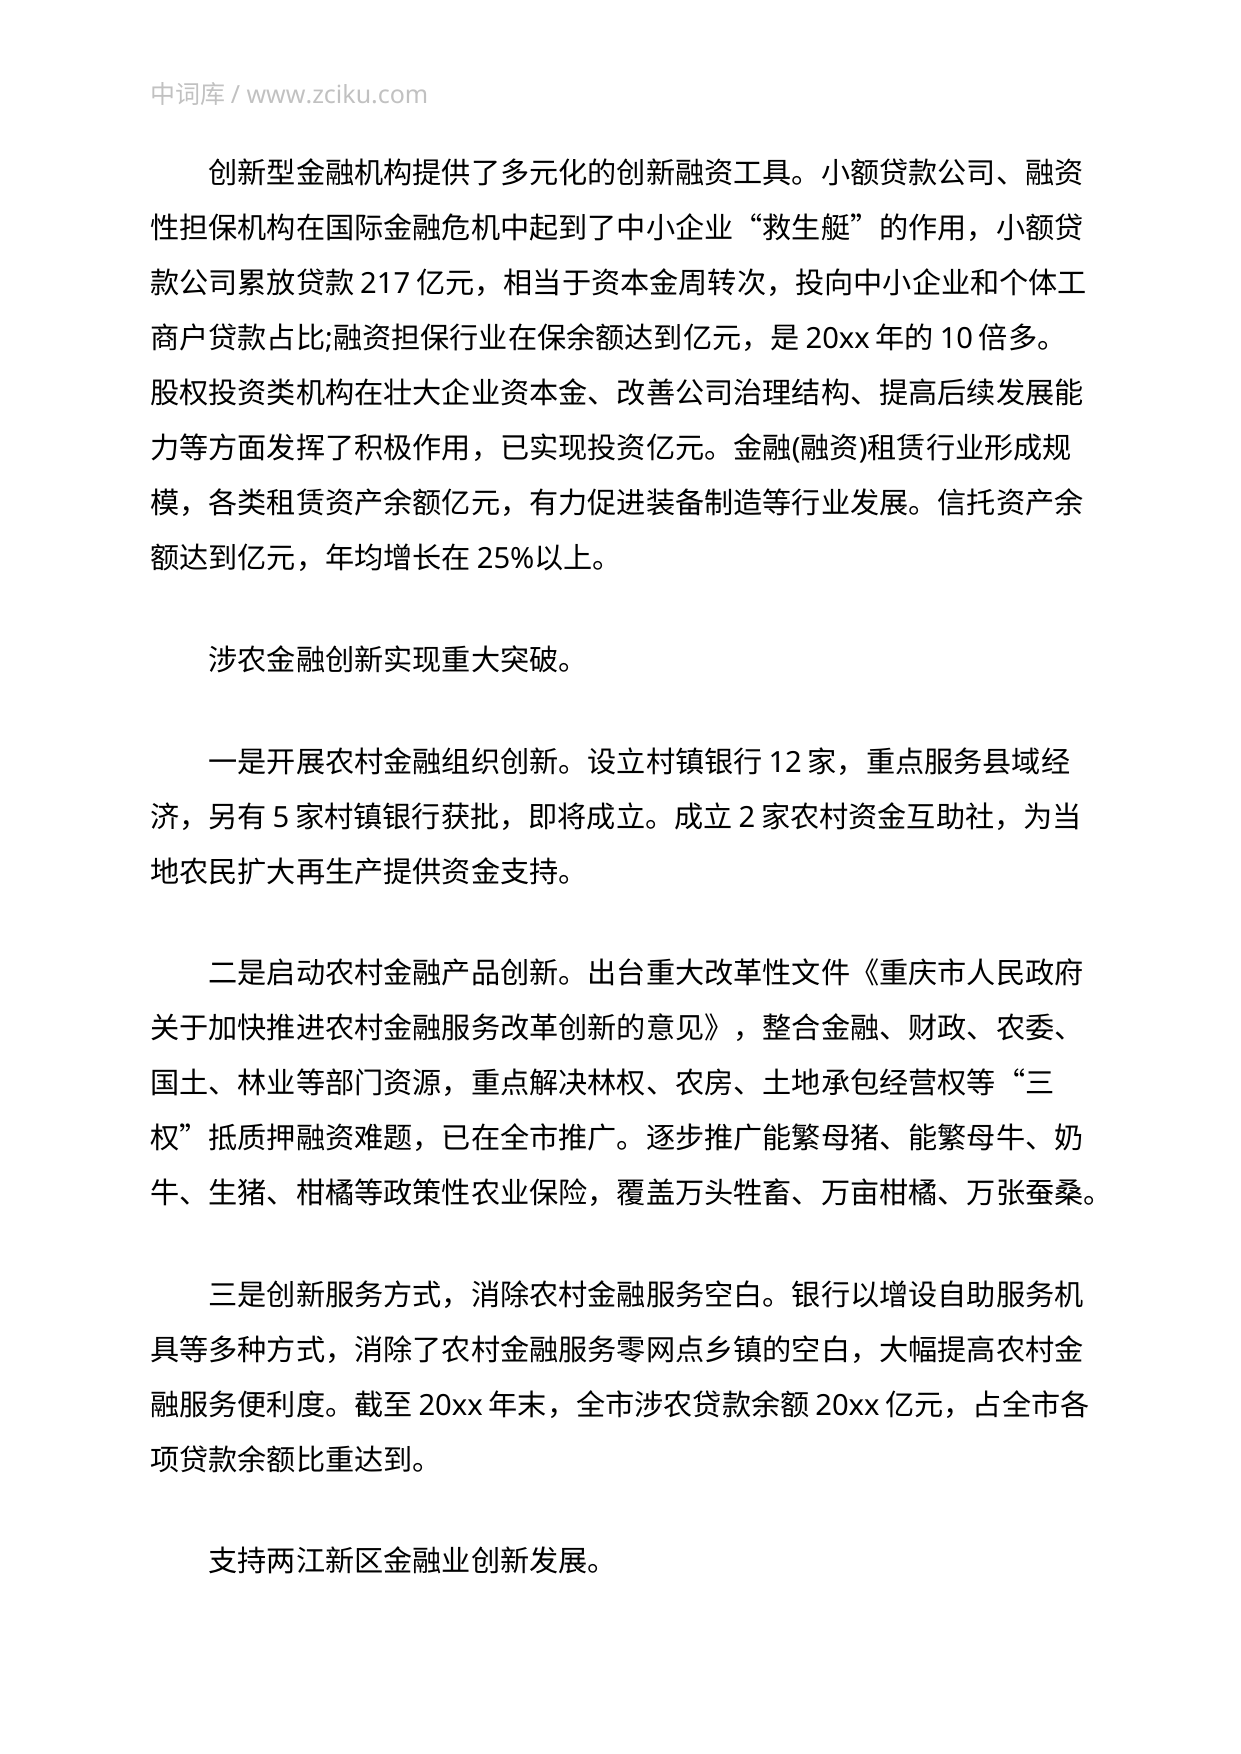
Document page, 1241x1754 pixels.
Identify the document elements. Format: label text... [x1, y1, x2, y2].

text 支持两江新区金融业创新发展。 [150, 1538, 1090, 1580]
text 涉农金融创新实现重大突破。 [150, 637, 1090, 679]
text 创新型金融机构提供了多元化的创新融资工具。小额贷款公司、融资性担保机构在国际金融危机中起到了中小企业“救生艇”的作用，小额贷款公司累放贷款217亿元，相当于资本金周转次，投向中小企业和个体工商户贷款占比;融资担保行业在保余额达到亿元，是20xx年的10倍多。股权投资类机构在壮大企业资本金、改善公司治理结构、提高后续发展能力等方面发挥了积极作用，已实现投资亿元。金融(融资)租赁行业形成规模，各类租赁资产余额亿元，有力促进装备制造等行业发展。信托资产余额达到亿元，年均增长在25%以上。 [150, 150, 1090, 577]
text 二是启动农村金融产品创新。出台重大改革性文件《重庆市人民政府关于加快推进农村金融服务改革创新的意见》，整合金融、财政、农委、国土、林业等部门资源，重点解决林权、农房、土地承包经营权等“三权”抵质押融资难题，已在全市推广。逐步推广能繁母猪、能繁母牛、奶牛、生猪、柑橘等政策性农业保险，覆盖万头牲畜、万亩柑橘、万张蚕桑。 [150, 950, 1090, 1212]
text 一是开展农村金融组织创新。设立村镇银行12家，重点服务县域经济，另有5家村镇银行获批，即将成立。成立2家农村资金互助社，为当地农民扩大再生产提供资金支持。 [150, 738, 1090, 891]
text 三是创新服务方式，消除农村金融服务空白。银行以增设自助服务机具等多种方式，消除了农村金融服务零网点乡镇的空白，大幅提高农村金融服务便利度。截至20xx年末，全市涉农贷款余额20xx亿元，占全市各项贷款余额比重达到。 [150, 1271, 1090, 1478]
